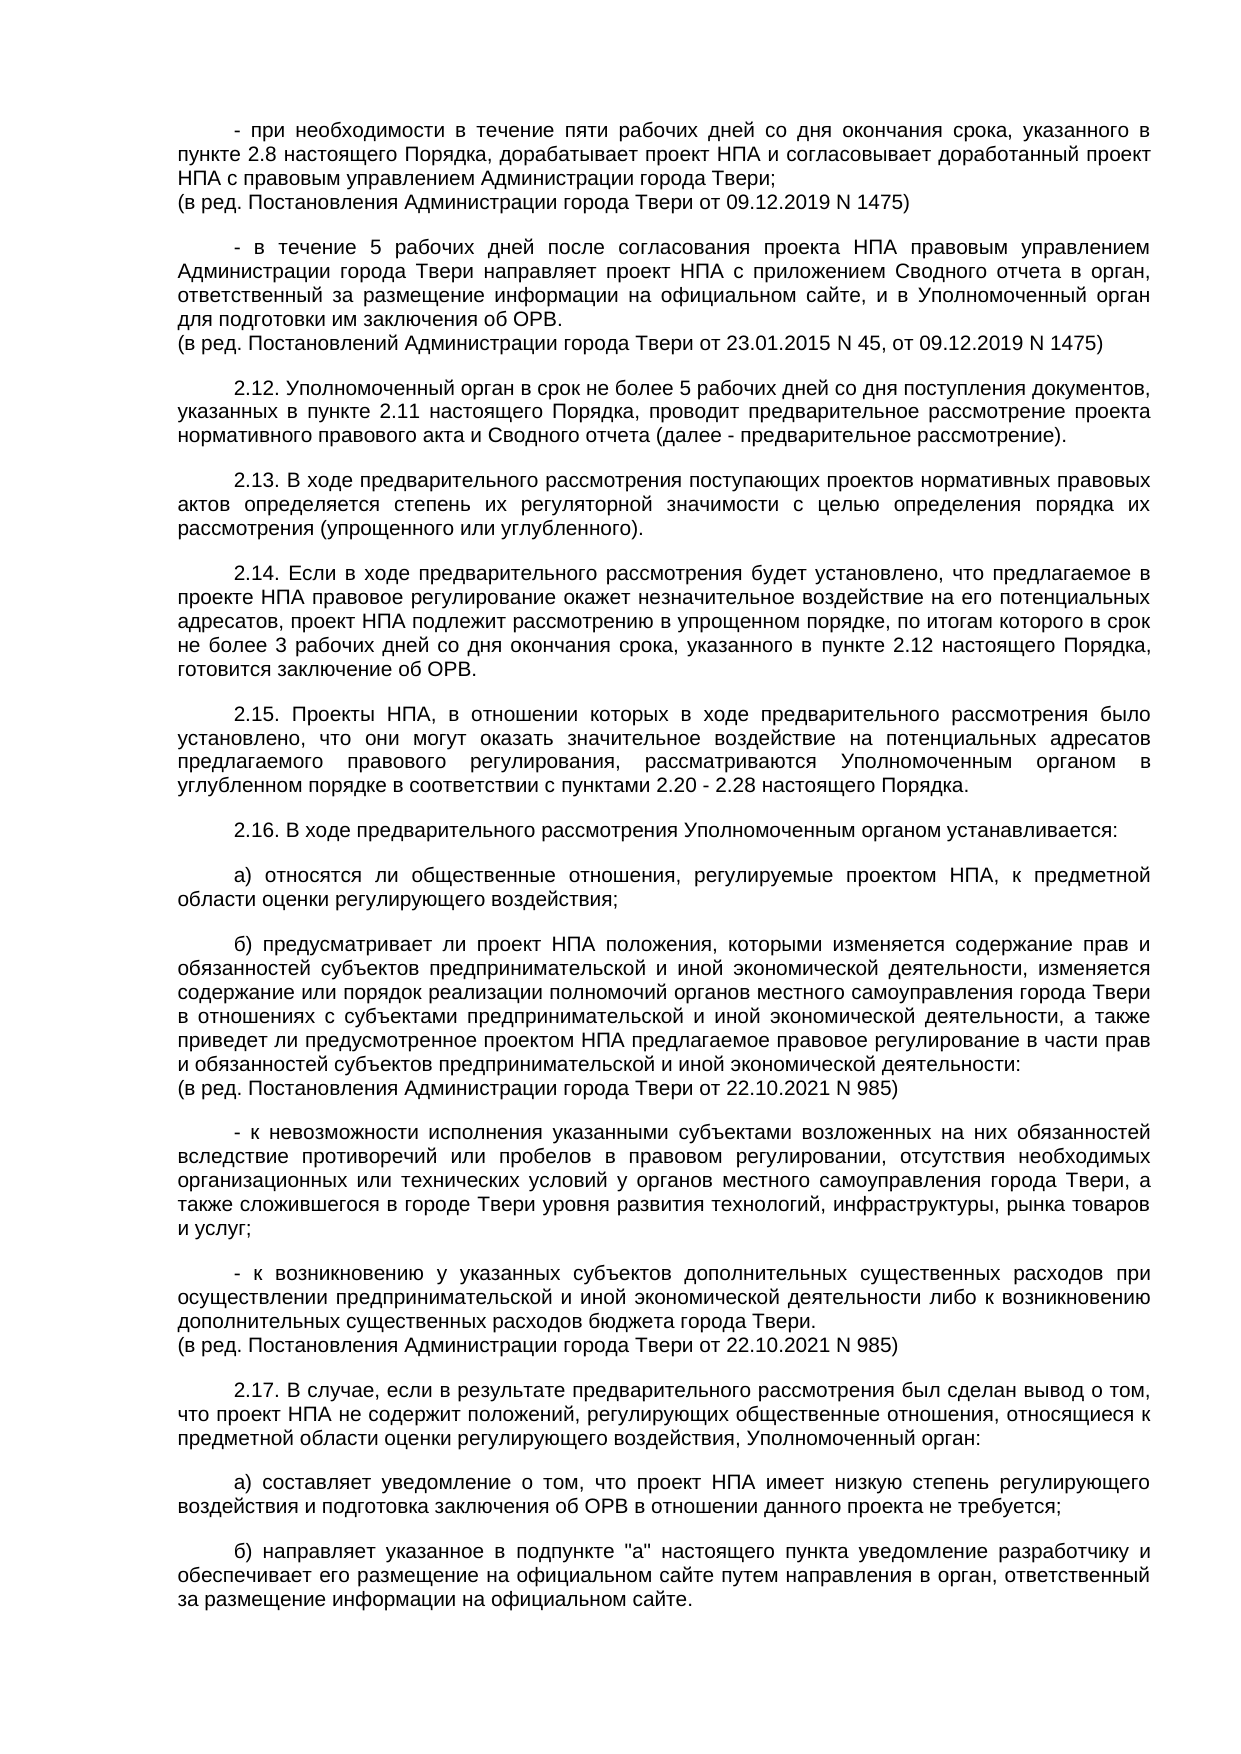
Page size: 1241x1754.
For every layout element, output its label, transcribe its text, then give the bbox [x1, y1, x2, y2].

text (в ред. Постановления Администрации города Твери от 22.10.2021 N 985) [177, 1333, 1152, 1357]
text - при необходимости в течение пяти рабочих дней со дня окончания срока, указанного в пункте 2.8 настоящего Порядка, дорабатывает проект НПА и согласовывает доработанный проект НПА с правовым управлением Администрации города Твери; [177, 118, 1152, 190]
text (в ред. Постановлений Администрации города Твери от 23.01.2015 N 45, от 09.12.2019 N 1475) [177, 331, 1152, 354]
text - к возникновению у указанных субъектов дополнительных существенных расходов при осуществлении предпринимательской и иной экономической деятельности либо к возникновению дополнительных существенных расходов бюджета города Твери. [177, 1261, 1152, 1333]
text 2.12. Уполномоченный орган в срок не более 5 рабочих дней со дня поступления документов, указанных в пункте 2.11 настоящего Порядка, проводит предварительное рассмотрение проекта нормативного правового акта и Сводного отчета (далее - предварительное рассмотрение). [177, 375, 1152, 447]
text 2.17. В случае, если в результате предварительного рассмотрения был сделан вывод о том, что проект НПА не содержит положений, регулирующих общественные отношения, относящиеся к предметной области оценки регулирующего воздействия, Уполномоченный орган: [177, 1377, 1152, 1449]
text 2.16. В ходе предварительного рассмотрения Уполномоченным органом устанавливается: [177, 818, 1152, 842]
text а) составляет уведомление о том, что проект НПА имеет низкую степень регулирующего воздействия и подготовка заключения об ОРВ в отношении данного проекта не требуется; [177, 1470, 1152, 1518]
text - к невозможности исполнения указанными субъектами возложенных на них обязанностей вследствие противоречий или пробелов в правовом регулировании, отсутствия необходимых организационных или технических условий у органов местного самоуправления города Твери, а также сложившегося в городе Твери уровня развития технологий, инфраструктуры, рынка товаров и услуг; [177, 1120, 1152, 1240]
text (в ред. Постановления Администрации города Твери от 22.10.2021 N 985) [177, 1075, 1152, 1099]
text 2.15. Проекты НПА, в отношении которых в ходе предварительного рассмотрения было установлено, что они могут оказать значительное воздействие на потенциальных адресатов предлагаемого правового регулирования, рассматриваются Уполномоченным органом в углубленном порядке в соответствии с пунктами 2.20 - 2.28 настоящего Порядка. [177, 701, 1152, 797]
text а) относятся ли общественные отношения, регулируемые проектом НПА, к предметной области оценки регулирующего воздействия; [177, 863, 1152, 911]
text 2.14. Если в ходе предварительного рассмотрения будет установлено, что предлагаемое в проекте НПА правовое регулирование окажет незначительное воздействие на его потенциальных адресатов, проект НПА подлежит рассмотрению в упрощенном порядке, по итогам которого в срок не более 3 рабочих дней со дня окончания срока, указанного в пункте 2.12 настоящего Порядка, готовится заключение об ОРВ. [177, 561, 1152, 681]
text (в ред. Постановления Администрации города Твери от 09.12.2019 N 1475) [177, 190, 1152, 214]
text - в течение 5 рабочих дней после согласования проекта НПА правовым управлением Администрации города Твери направляет проект НПА с приложением Сводного отчета в орган, ответственный за размещение информации на официальном сайте, и в Уполномоченный орган для подготовки им заключения об ОРВ. [177, 235, 1152, 331]
text б) предусматривает ли проект НПА положения, которыми изменяется содержание прав и обязанностей субъектов предпринимательской и иной экономической деятельности, изменяется содержание или порядок реализации полномочий органов местного самоуправления города Твери в отношениях с субъектами предпринимательской и иной экономической деятельности, а также приведет ли предусмотренное проектом НПА предлагаемое правовое регулирование в части прав и обязанностей субъектов предпринимательской и иной экономической деятельности: [177, 932, 1152, 1075]
text 2.13. В ходе предварительного рассмотрения поступающих проектов нормативных правовых актов определяется степень их регуляторной значимости с целью определения порядка их рассмотрения (упрощенного или углубленного). [177, 468, 1152, 540]
text б) направляет указанное в подпункте "а" настоящего пункта уведомление разработчику и обеспечивает его размещение на официальном сайте путем направления в орган, ответственный за размещение информации на официальном сайте. [177, 1539, 1152, 1611]
